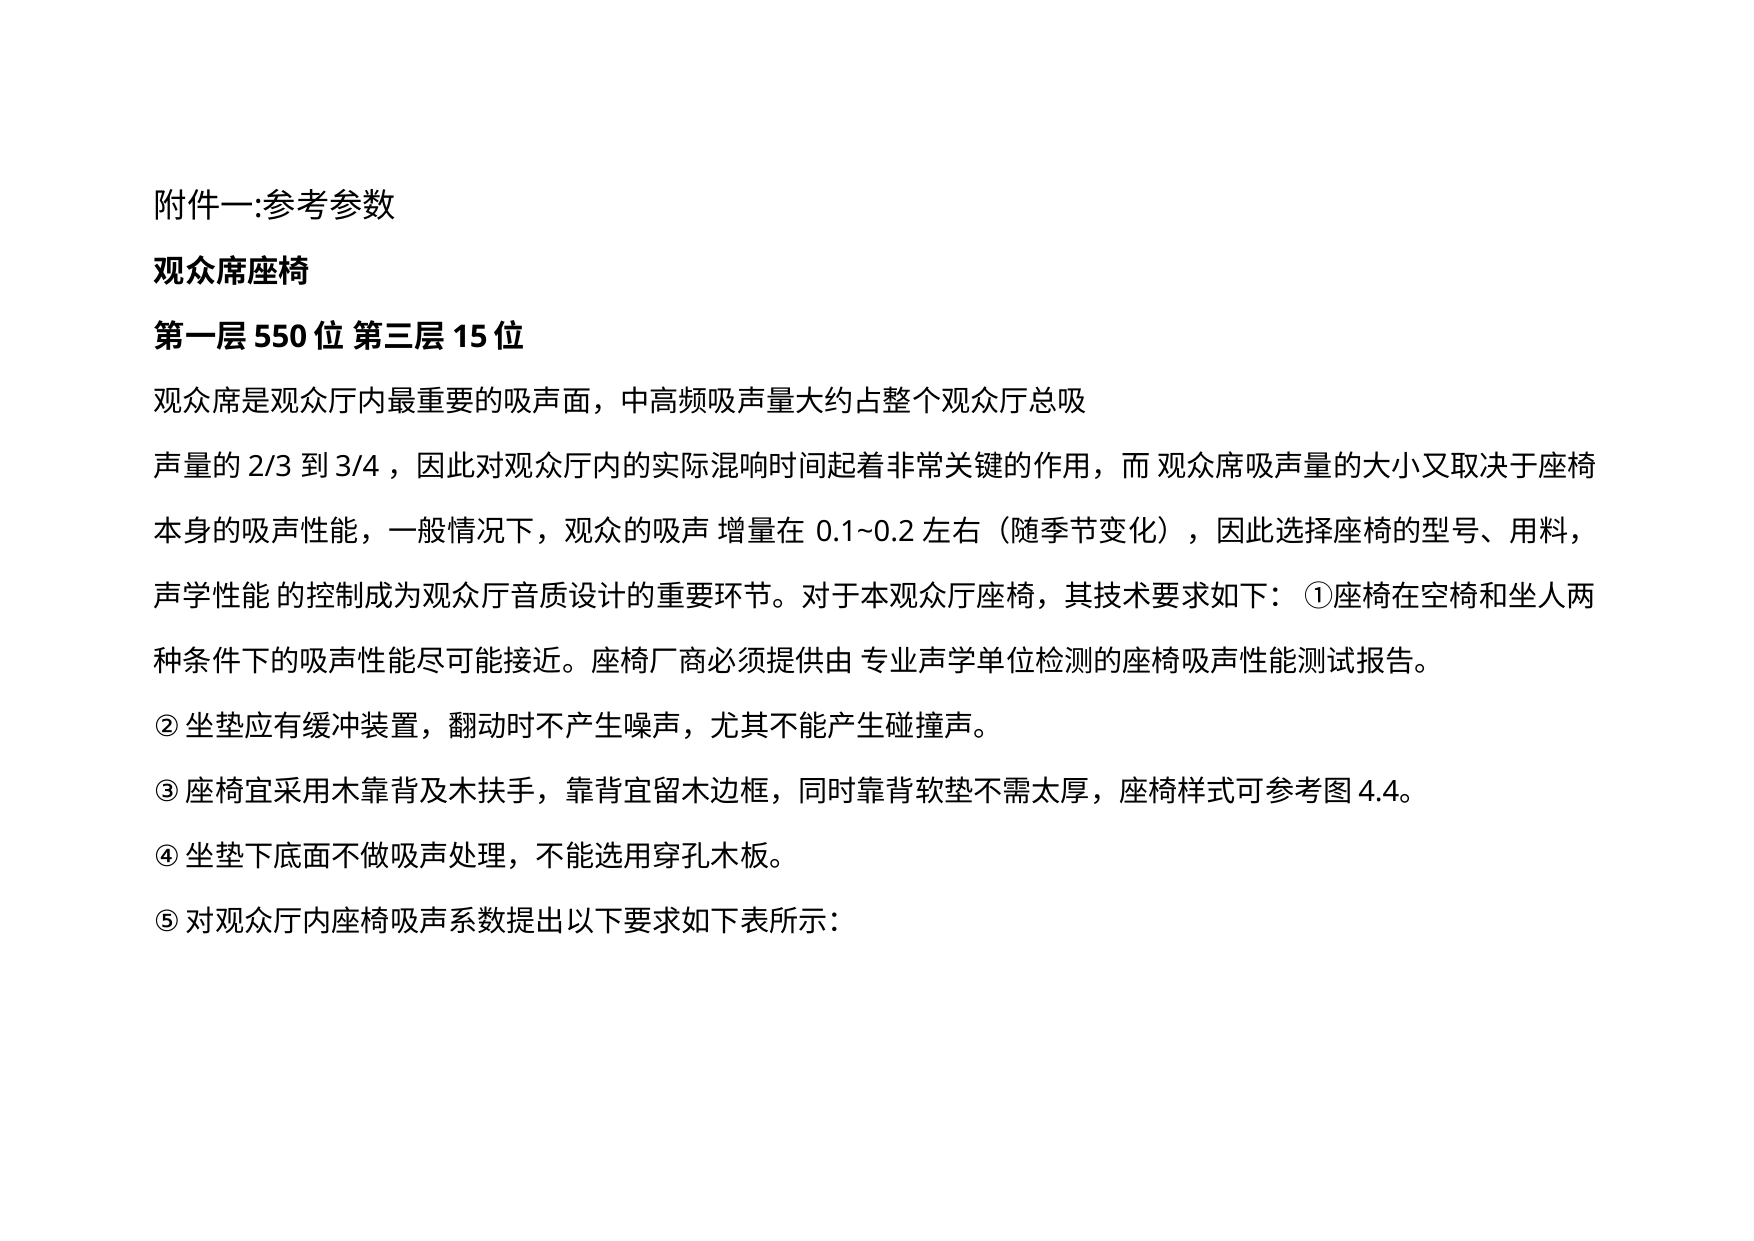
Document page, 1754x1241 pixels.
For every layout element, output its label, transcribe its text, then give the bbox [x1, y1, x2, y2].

text ③座椅宜采用木靠背及木扶手，靠背宜留木边框，同时靠背软垫不需太厚，座椅样式可参考图4.4。 [153, 756, 1600, 821]
text 观众席是观众厅内最重要的吸声面，中高频吸声量大约占整个观众厅总吸 [153, 366, 1600, 431]
text ④坐垫下底面不做吸声处理，不能选用穿孔木板。 [153, 821, 1600, 886]
text ⑤对观众厅内座椅吸声系数提出以下要求如下表所示： [153, 886, 1600, 951]
text 第一层550位 第三层15位 [153, 301, 1600, 366]
text ②坐垫应有缓冲装置，翻动时不产生噪声，尤其不能产生碰撞声。 [153, 691, 1600, 756]
text 观众席座椅 [153, 236, 1600, 301]
text 声量的2/3 到3/4 ，因此对观众厅内的实际混响时间起着非常关键的作用，而 观众席吸声量的大小又取决于座椅本身的吸声性能，一般情况下，观众的吸声 增量在 0.1~0.2 左右（随季节变化），因此选择座椅的型号、用料，声学性能 的控制成为观众厅音质设计的重要环节。对于本观众厅座椅，其技术要求如下： ①座椅在空椅和坐人两种条件下的吸声性能尽可能接近。座椅厂商必须提供由 专业声学单位检测的座椅吸声性能测试报告。 [153, 431, 1600, 691]
text 附件一:参考参数 [153, 171, 1600, 236]
